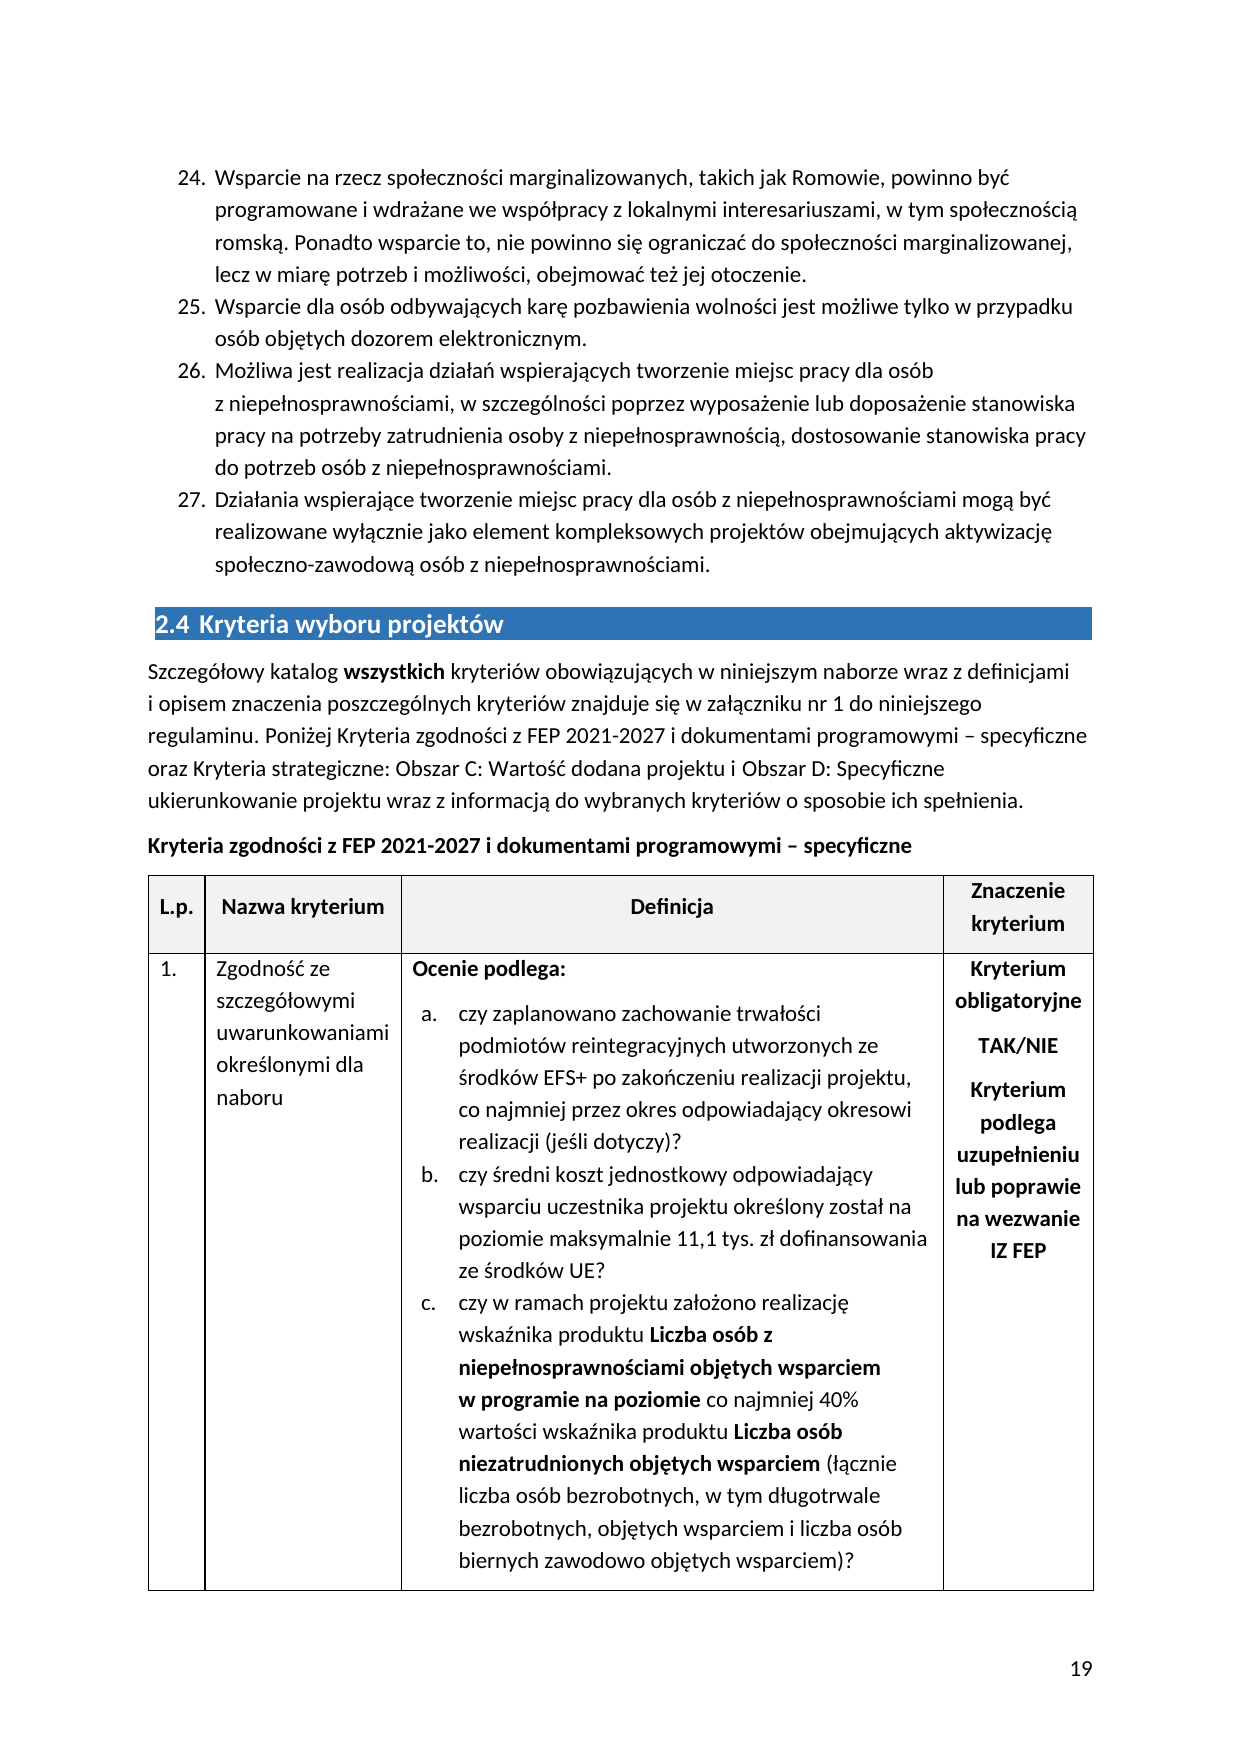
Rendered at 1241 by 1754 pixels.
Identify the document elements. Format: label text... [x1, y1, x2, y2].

table_header L.p. [149, 876, 204, 953]
subtitle Kryteria wyboru projektów [155, 607, 1092, 640]
table_header Znaczenie kryterium [944, 876, 1093, 953]
text Szczegółowy katalog wszystkich kryteriów obowiązujących w niniejszym naborze wraz z definicjami i opisem znaczenia poszczególnych kryteriów znajduje się w załączniku nr 1 do niniejszego regulaminu. Poniżej Kryteria zgodności z FEP 2021-2027 i dokumentami programowymi – specyficzne oraz Kryteria strategiczne: Obszar C: Wartość dodana projektu i Obszar D: Specyficzne ukierunkowanie projektu wraz z informacją do wybranych kryteriów o sposobie ich spełnienia. [148, 657, 1092, 814]
list Działania wspierające tworzenie miejsc pracy dla osób z niepełnosprawnościami mogą być realizowane wyłącznie jako element kompleksowych projektów obejmujących aktywizację społeczno-zawodową osób z niepełnosprawnościami. [177, 485, 1092, 578]
list Wsparcie dla osób odbywających karę pozbawienia wolności jest możliwe tylko w przypadku osób objętych dozorem elektronicznym. [177, 292, 1092, 352]
table_header Nazwa kryterium [206, 876, 401, 953]
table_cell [944, 954, 1093, 1590]
list Możliwa jest realizacja działań wspierających tworzenie miejsc pracy dla osób z niepełnosprawnościami, w szczególności poprzez wyposażenie lub doposażenie stanowiska pracy na potrzeby zatrudnienia osoby z niepełnosprawnością, dostosowanie stanowiska pracy do potrzeb osób z niepełnosprawnościami. [177, 357, 1092, 481]
subtitle Kryteria zgodności z FEP 2021-2027 i dokumentami programowymi – specyficzne [115, 831, 1092, 859]
list Wsparcie na rzecz społeczności marginalizowanych, takich jak Romowie, powinno być programowane i wdrażane we współpracy z lokalnymi interesariuszami, w tym społecznością romską. Ponadto wsparcie to, nie powinno się ograniczać do społeczności marginalizowanej, lecz w miarę potrzeb i możliwości, obejmować też jej otoczenie. [177, 163, 1092, 288]
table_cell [206, 954, 401, 1590]
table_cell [402, 954, 943, 1590]
table_header Definicja [402, 876, 943, 953]
table_cell [149, 954, 204, 1590]
